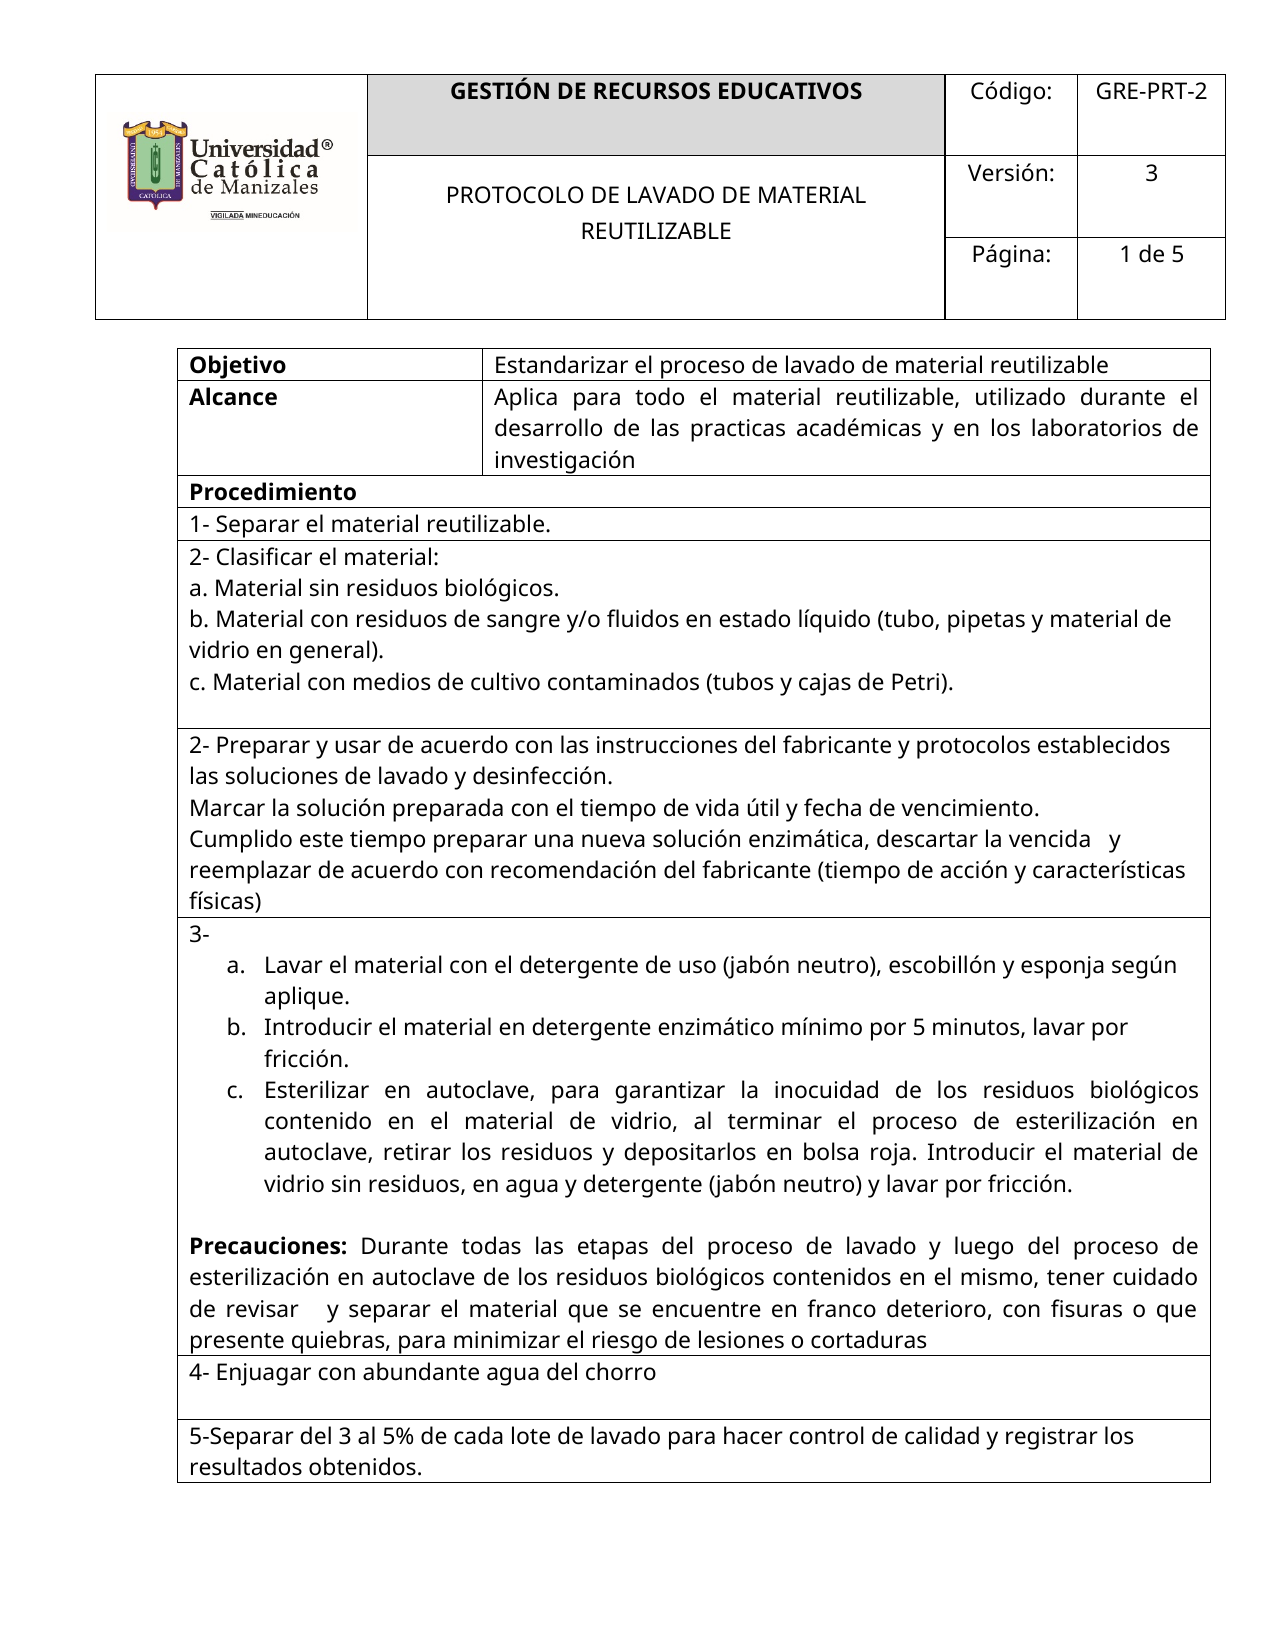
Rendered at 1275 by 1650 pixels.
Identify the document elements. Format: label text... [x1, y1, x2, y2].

table_cell Alcance [178, 381, 482, 475]
table_cell Procedimiento [178, 476, 1210, 507]
picture [106, 112, 358, 232]
table_cell 1- Separar el material reutilizable. [178, 508, 1210, 539]
table_cell 3- Lavar el material con el detergente de uso (jabón neutro), escobillón y esponja según aplique. Introducir el material en detergente enzimático mínimo por 5 minutos, lavar por fricción. Esterilizar en autoclave, para garantizar la inocuidad de los residuos biológicos contenido en el material de vidrio, al terminar el proceso de esterilización en autoclave, retirar los residuos y depositarlos en bolsa roja. Introducir el material de vidrio sin residuos, en agua y detergente (jabón neutro) y lavar por fricción. Precauciones: Durante todas las etapas del proceso de lavado y luego del proceso de esterilización en autoclave de los residuos biológicos contenidos en el mismo, tener cuidado de revisar y separar el material que se encuentre en franco deterioro, con fisuras o que presente quiebras, para minimizar el riesgo de lesiones o cortaduras [178, 918, 1210, 1355]
table_cell Aplica para todo el material reutilizable, utilizado durante el desarrollo de las practicas académicas y en los laboratorios de investigación [483, 381, 1210, 475]
table_header Objetivo [178, 349, 482, 380]
table_cell 2- Clasificar el material: a. Material sin residuos biológicos. b. Material con residuos de sangre y/o fluidos en estado líquido (tubo, pipetas y material de vidrio en general). c. Material con medios de cultivo contaminados (tubos y cajas de Petri). [178, 541, 1210, 728]
table_cell 5-Separar del 3 al 5% de cada lote de lavado para hacer control de calidad y registrar los resultados obtenidos. [178, 1420, 1210, 1482]
table_header Estandarizar el proceso de lavado de material reutilizable [483, 349, 1210, 380]
table_cell 4- Enjuagar con abundante agua del chorro [178, 1356, 1210, 1419]
table_cell 2- Preparar y usar de acuerdo con las instrucciones del fabricante y protocolos establecidos las soluciones de lavado y desinfección. Marcar la solución preparada con el tiempo de vida útil y fecha de vencimiento. Cumplido este tiempo preparar una nueva solución enzimática, descartar la vencida y reemplazar de acuerdo con recomendación del fabricante (tiempo de acción y características físicas) [178, 729, 1210, 917]
